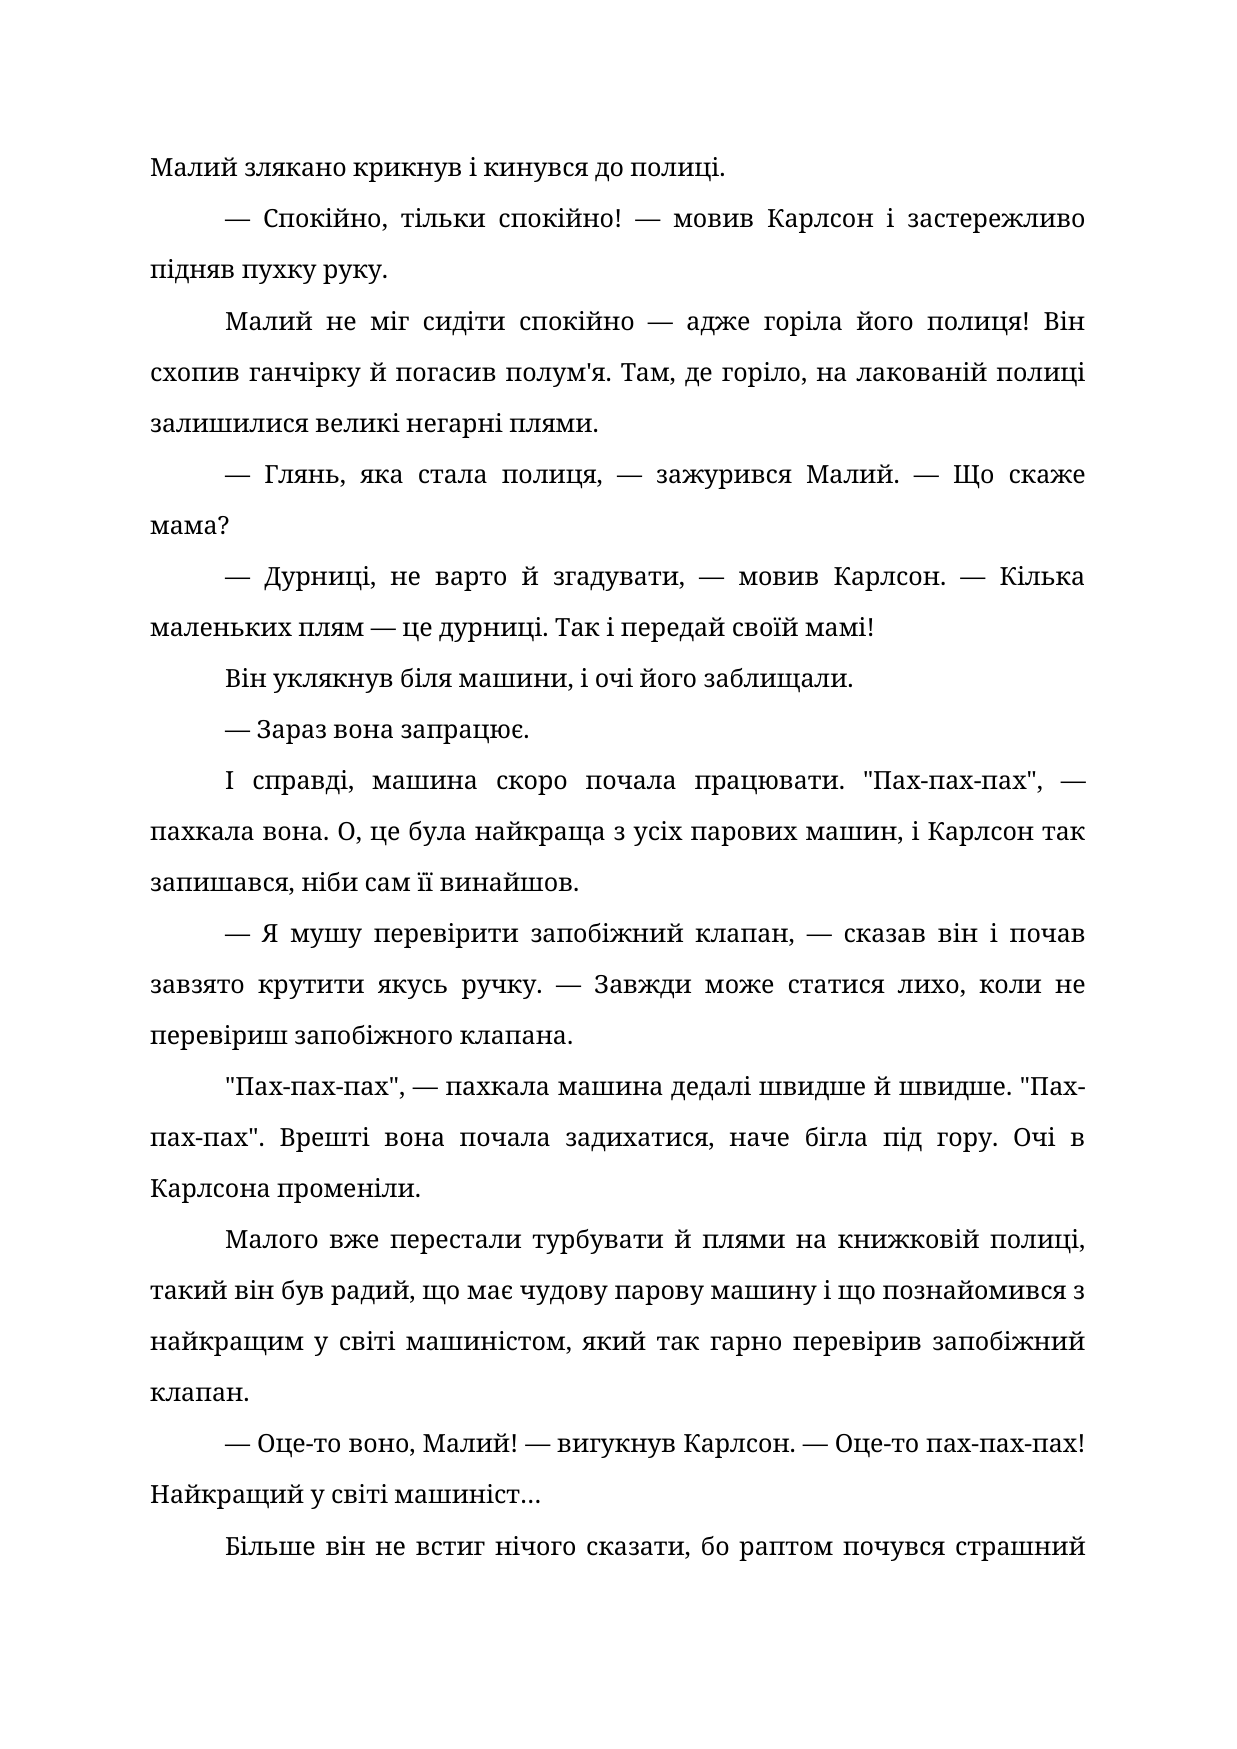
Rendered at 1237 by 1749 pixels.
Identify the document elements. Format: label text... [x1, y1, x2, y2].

text Малий не міг сидіти спокійно — адже горіла його полиця! Він схопив ганчірку й погасив полум'я. Там, де горіло, на лакованій полиці залишилися великі негарні плями. [150, 303, 1086, 439]
text Він уклякнув біля машини, і очі його заблищали. [150, 660, 1086, 694]
text — Спокійно, тільки спокійно! — мовив Карлсон і застережливо підняв пухку руку. [150, 201, 1086, 286]
text Малого вже перестали турбувати й плями на книжковій полиці, такий він був радий, що має чудову парову машину і що познайомився з найкращим у світі машиністом, який так гарно перевірив запобіжний клапан. [150, 1222, 1086, 1409]
text — Дурниці, не варто й згадувати, — мовив Карлсон. — Кілька маленьких плям — це дурниці. Так і передай своїй мамі! [150, 558, 1086, 643]
text І справді, машина скоро почала працювати. "Пах-пах-пах", — пахкала вона. О, це була найкраща з усіх парових машин, і Карлсон так запишався, ніби сам її винайшов. [150, 762, 1086, 899]
text "Пах-пах-пах", — пахкала машина дедалі швидше й швидше. "Пах-пах-пах". Врешті вона почала задихатися, наче бігла під гору. Очі в Карлсона променіли. [150, 1069, 1086, 1205]
text — Зараз вона запрацює. [150, 711, 1086, 746]
text — Я мушу перевірити запобіжний клапан, — сказав він і почав завзято крутити якусь ручку. — Завжди може статися лихо, коли не перевіриш запобіжного клапана. [150, 916, 1086, 1052]
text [150, 1528, 1086, 1562]
text — Оце-то воно, Малий! — вигукнув Карлсон. — Оце-то пах-пах-пах! Найкращий у світі машиніст… [150, 1426, 1086, 1511]
text — Глянь, яка стала полиця, — зажурився Малий. — Що скаже мама? [150, 456, 1086, 541]
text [150, 150, 1086, 184]
